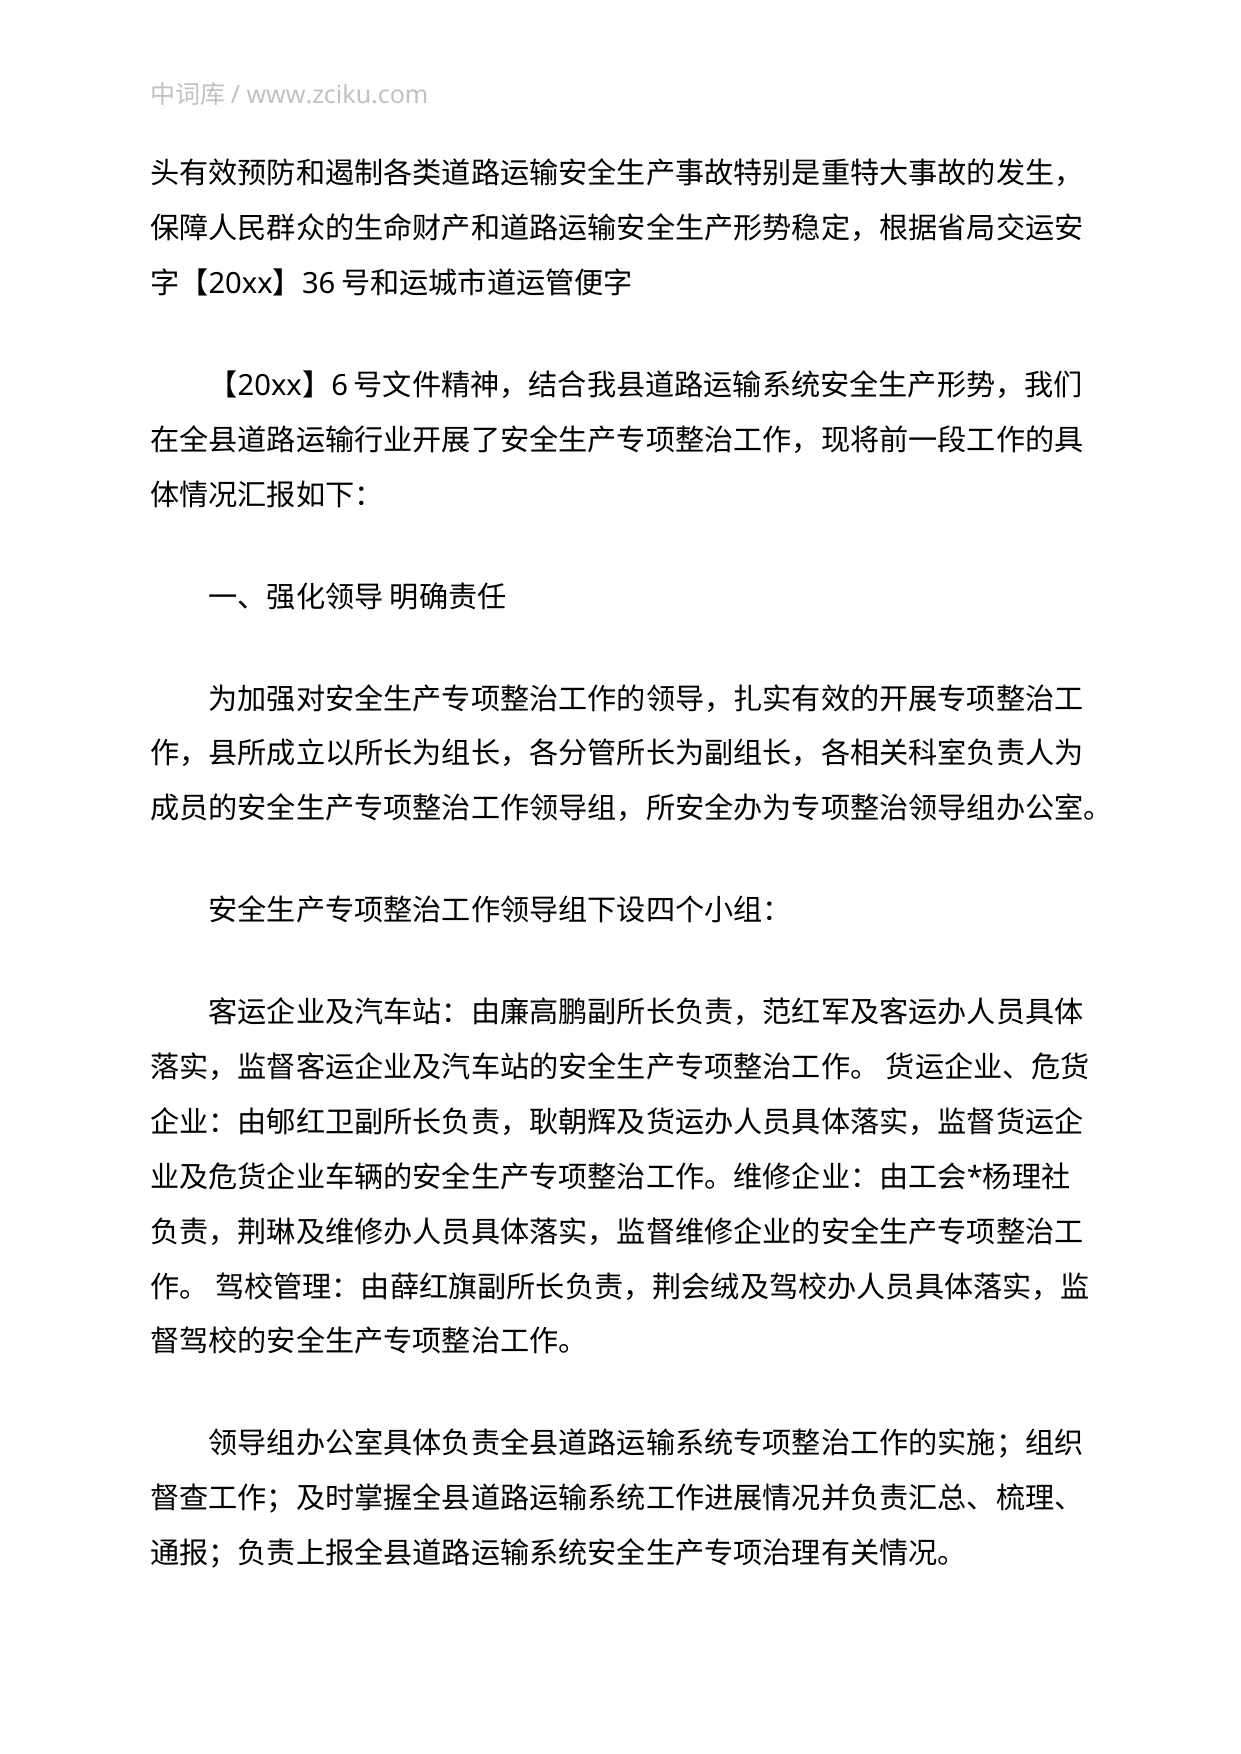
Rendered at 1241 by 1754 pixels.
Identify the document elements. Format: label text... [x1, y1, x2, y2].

text 【20xx】6号文件精神，结合我县道路运输系统安全生产形势，我们在全县道路运输行业开展了安全生产专项整治工作，现将前一段工作的具体情况汇报如下： [150, 362, 1090, 514]
text 安全生产专项整治工作领导组下设四个小组： [150, 887, 1090, 929]
text 客运企业及汽车站：由廉高鹏副所长负责，范红军及客运办人员具体落实，监督客运企业及汽车站的安全生产专项整治工作。 货运企业、危货企业：由郇红卫副所长负责，耿朝辉及货运办人员具体落实，监督货运企业及危货企业车辆的安全生产专项整治工作。维修企业：由工会*杨理社负责，荆琳及维修办人员具体落实，监督维修企业的安全生产专项整治工作。 驾校管理：由薛红旗副所长负责，荆会绒及驾校办人员具体落实，监督驾校的安全生产专项整治工作。 [150, 988, 1090, 1360]
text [150, 150, 1090, 302]
text 一、强化领导 明确责任 [150, 573, 1090, 616]
text 为加强对安全生产专项整治工作的领导，扎实有效的开展专项整治工作，县所成立以所长为组长，各分管所长为副组长，各相关科室负责人为成员的安全生产专项整治工作领导组，所安全办为专项整治领导组办公室。 [150, 675, 1090, 827]
text 领导组办公室具体负责全县道路运输系统专项整治工作的实施；组织督查工作；及时掌握全县道路运输系统工作进展情况并负责汇总、梳理、通报；负责上报全县道路运输系统安全生产专项治理有关情况。 [150, 1420, 1090, 1572]
